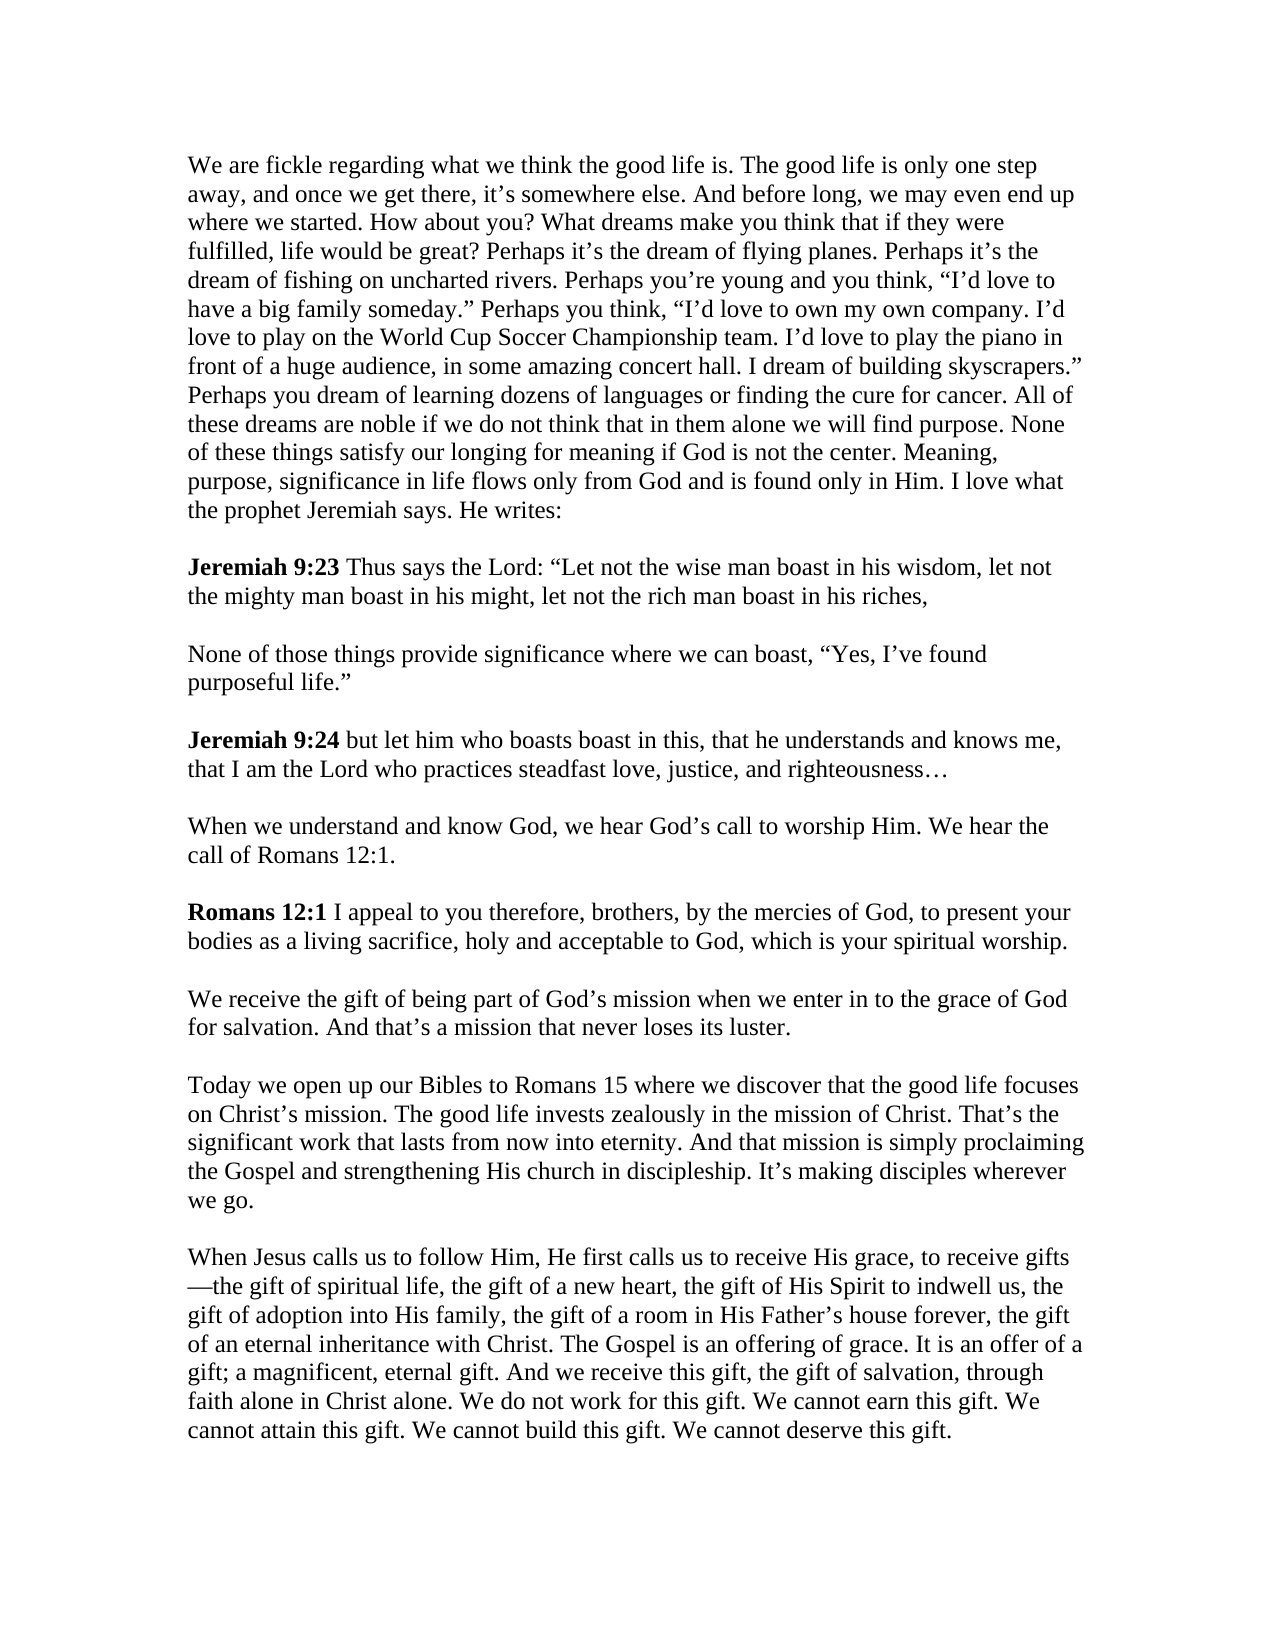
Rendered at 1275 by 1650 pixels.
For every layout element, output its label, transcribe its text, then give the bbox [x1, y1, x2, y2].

text Jeremiah 9:23 Thus says the Lord: “Let not the wise man boast in his wisdom, let not the mighty man boast in his might, let not the rich man boast in his riches, [187, 552, 1087, 610]
text Romans 12:1 I appeal to you therefore, brothers, by the mercies of God, to present your bodies as a living sacrifice, holy and acceptable to God, which is your spiritual worship. [187, 897, 1087, 955]
text When we understand and know God, we hear God’s call to worship Him. We hear the call of Romans 12:1. [187, 811, 1087, 869]
text Jeremiah 9:24 but let him who boasts boast in this, that he understands and knows me, that I am the Lord who practices steadfast love, justice, and righteousness… [187, 725, 1087, 782]
text None of those things provide significance where we can boast, “Yes, I’ve found purposeful life.” [187, 639, 1087, 696]
text Today we open up our Bibles to Romans 15 where we discover that the good life focuses on Christ’s mission. The good life invests zealously in the mission of Christ. That’s the significant work that lasts from now into eternity. And that mission is simply proclaiming the Gospel and strengthening His church in discipleship. It’s making disciples wherever we go. [187, 1070, 1087, 1214]
text When Jesus calls us to follow Him, He first calls us to receive His grace, to receive gifts—the gift of spiritual life, the gift of a new heart, the gift of His Spirit to indwell us, the gift of adoption into His family, the gift of a room in His Father’s house forever, the gift of an eternal inheritance with Christ. The Gospel is an offering of grace. It is an offer of a gift; a magnificent, eternal gift. And we receive this gift, the gift of salvation, through faith alone in Christ alone. We do not work for this gift. We cannot earn this gift. We cannot attain this gift. We cannot build this gift. We cannot deserve this gift. [187, 1242, 1087, 1444]
text We are fickle regarding what we think the good life is. The good life is only one step away, and once we get there, it’s somewhere else. And before long, we may even end up where we started. How about you? What dreams make you think that if they were fulfilled, life would be great? Perhaps it’s the dream of flying planes. Perhaps it’s the dream of fishing on uncharted rivers. Perhaps you’re young and you think, “I’d love to have a big family someday.” Perhaps you think, “I’d love to own my own company. I’d love to play on the World Cup Soccer Championship team. I’d love to play the piano in front of a huge audience, in some amazing concert hall. I dream of building skyscrapers.” Perhaps you dream of learning dozens of languages or finding the cure for cancer. All of these dreams are noble if we do not think that in them alone we will find purpose. None of these things satisfy our longing for meaning if God is not the center. Meaning, purpose, significance in life flows only from God and is found only in Him. I love what the prophet Jeremiah says. He writes: [187, 150, 1087, 524]
text We receive the gift of being part of God’s mission when we enter in to the grace of God for salvation. And that’s a mission that never loses its luster. [187, 984, 1087, 1041]
